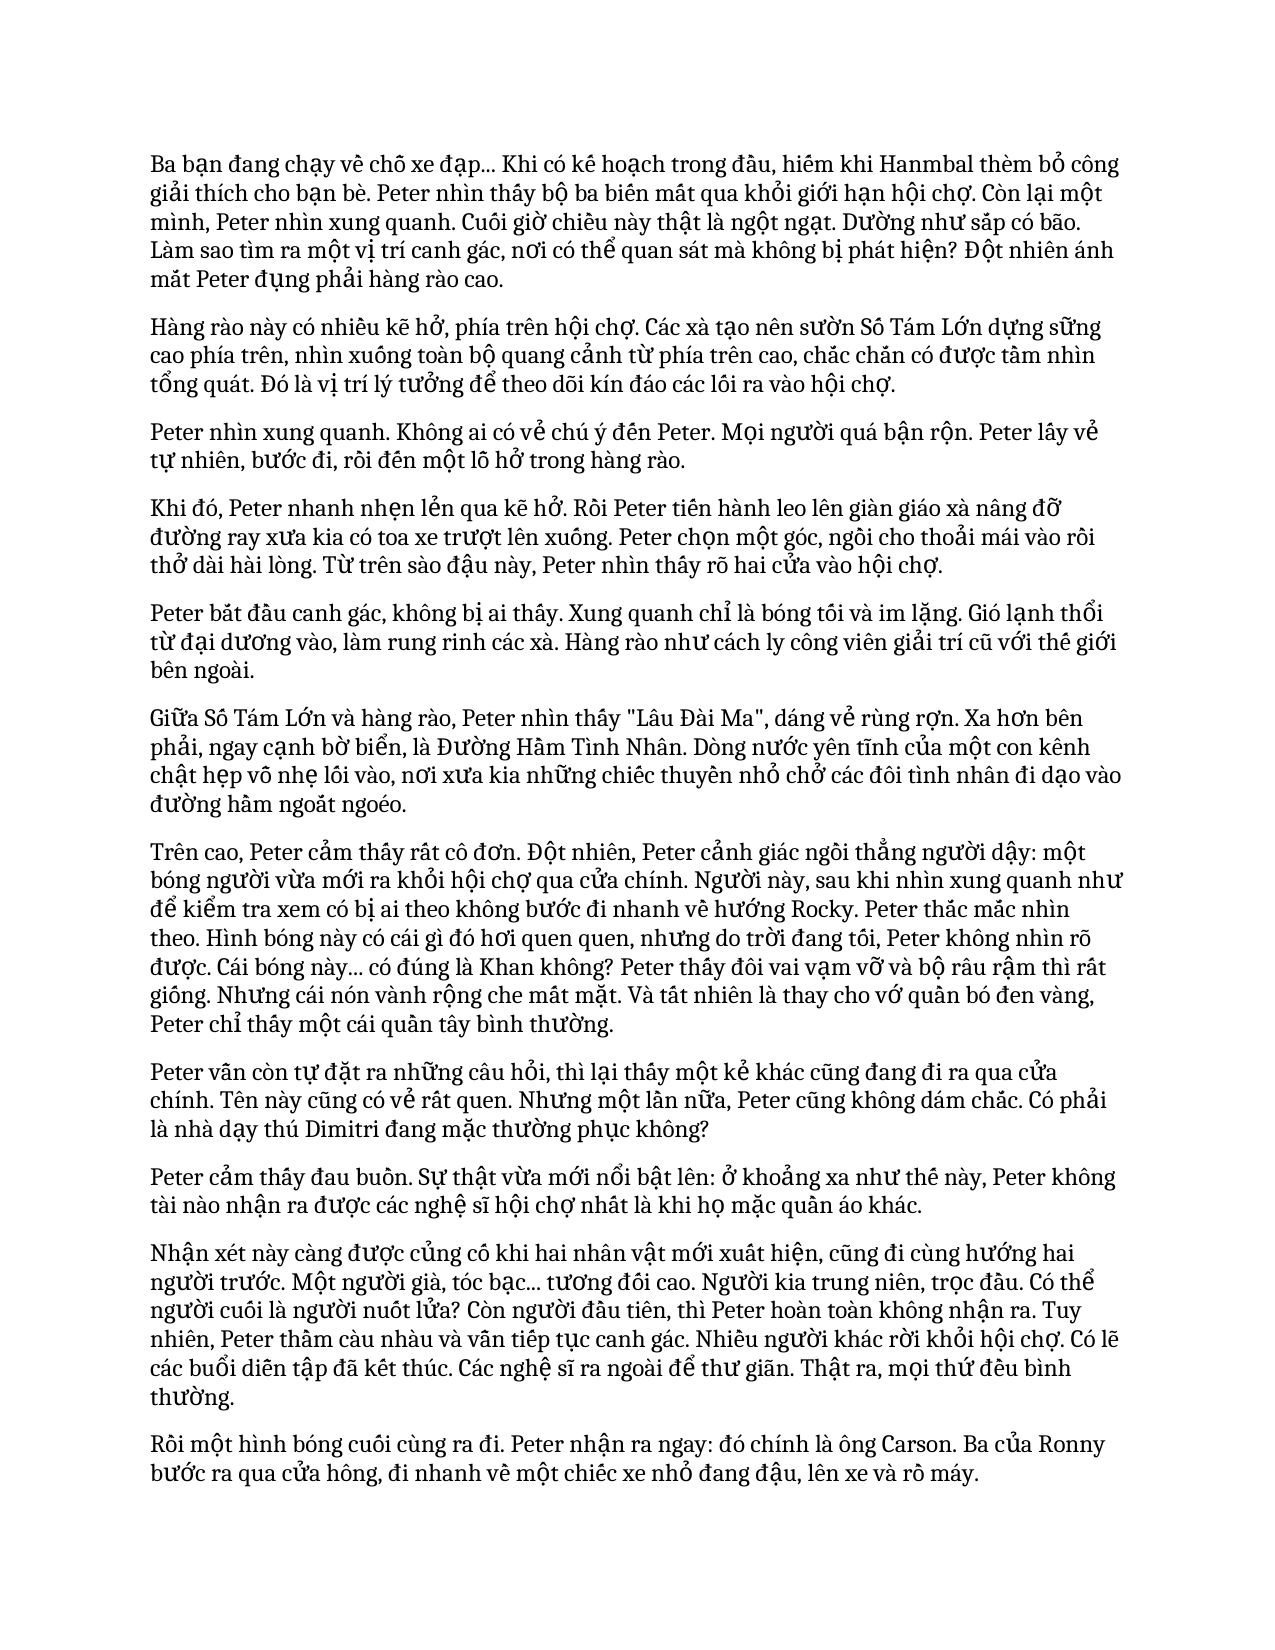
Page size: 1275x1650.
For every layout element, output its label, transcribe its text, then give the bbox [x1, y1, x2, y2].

text Hàng rào này có nhiều kẽ hở, phía trên hội chợ. Các xà tạo nên sườn Số Tám Lớn dựng sững cao phía trên, nhìn xuống toàn bộ quang cảnh từ phía trên cao, chắc chắn có được tầm nhìn tổng quát. Đó là vị trí lý tưởng để theo dõi kín đáo các lối ra vào hội chợ. [150, 312, 1125, 399]
text Peter vẫn còn tự đặt ra những câu hỏi, thì lại thấy một kẻ khác cũng đang đi ra qua cửa chính. Tên này cũng có vẻ rất quen. Nhưng một lần nữa, Peter cũng không dám chắc. Có phải là nhà dạy thú Dimitri đang mặc thường phục không? [150, 1057, 1125, 1144]
text Peter nhìn xung quanh. Không ai có vẻ chú ý đến Peter. Mọi người quá bận rộn. Peter lấy vẻ tự nhiên, bước đi, rồi đến một lỗ hở trong hàng rào. [150, 417, 1125, 475]
text Trên cao, Peter cảm thấy rất cô đơn. Đột nhiên, Peter cảnh giác ngồi thẳng người dậy: một bóng người vừa mới ra khỏi hội chợ qua cửa chính. Người này, sau khi nhìn xung quanh như để kiểm tra xem có bị ai theo không bước đi nhanh về hướng Rocky. Peter thắc mắc nhìn theo. Hình bóng này có cái gì đó hơi quen quen, nhưng do trời đang tối, Peter không nhìn rõ được. Cái bóng này... có đúng là Khan không? Peter thấy đôi vai vạm vỡ và bộ râu rậm thì rất giống. Nhưng cái nón vành rộng che mất mặt. Và tất nhiên là thay cho vớ quần bó đen vàng, Peter chỉ thấy một cái quần tây bình thường. [150, 837, 1125, 1039]
text Ba bạn đang chạy về chỗ xe đạp... Khi có kế hoạch trong đầu, hiếm khi Hanmbal thèm bỏ công giải thích cho bạn bè. Peter nhìn thấy bộ ba biến mất qua khỏi giới hạn hội chợ. Còn lại một mình, Peter nhìn xung quanh. Cuối giờ chiều này thật là ngột ngạt. Dường như sắp có bão. Làm sao tìm ra một vị trí canh gác, nơi có thể quan sát mà không bị phát hiện? Đột nhiên ánh mắt Peter đụng phải hàng rào cao. [150, 150, 1125, 294]
text Khi đó, Peter nhanh nhẹn lẻn qua kẽ hở. Rồi Peter tiến hành leo lên giàn giáo xà nâng đỡ đường ray xưa kia có toa xe trượt lên xuống. Peter chọn một góc, ngồi cho thoải mái vào rồi thở dài hài lòng. Từ trên sào đậu này, Peter nhìn thấy rõ hai cửa vào hội chợ. [150, 494, 1125, 580]
text Peter cảm thấy đau buồn. Sự thật vừa mới nổi bật lên: ở khoảng xa như thế này, Peter không tài nào nhận ra được các nghệ sĩ hội chợ nhất là khi họ mặc quần áo khác. [150, 1162, 1125, 1220]
text Giữa Số Tám Lớn và hàng rào, Peter nhìn thấy "Lâu Đài Ma", dáng vẻ rùng rợn. Xa hơn bên phải, ngay cạnh bờ biển, là Đường Hầm Tình Nhân. Dòng nước yên tĩnh của một con kênh chật hẹp vỗ nhẹ lối vào, nơi xưa kia những chiếc thuyền nhỏ chở các đôi tình nhân đi dạo vào đường hầm ngoắt ngoéo. [150, 704, 1125, 819]
text Rồi một hình bóng cuối cùng ra đi. Peter nhận ra ngay: đó chính là ông Carson. Ba của Ronny bước ra qua cửa hông, đi nhanh về một chiếc xe nhỏ đang đậu, lên xe và rồ máy. [150, 1430, 1125, 1487]
text Nhận xét này càng được củng cố khi hai nhân vật mới xuất hiện, cũng đi cùng hướng hai người trước. Một người già, tóc bạc... tương đối cao. Người kia trung niên, trọc đầu. Có thể người cuối là người nuốt lửa? Còn người đầu tiên, thì Peter hoàn toàn không nhận ra. Tuy nhiên, Peter thầm càu nhàu và vẫn tiếp tục canh gác. Nhiều người khác rời khỏi hội chợ. Có lẽ các buổi diễn tập đã kết thúc. Các nghệ sĩ ra ngoài để thư giãn. Thật ra, mọi thứ đều bình thường. [150, 1239, 1125, 1411]
text Peter bắt đầu canh gác, không bị ai thấy. Xung quanh chỉ là bóng tối và im lặng. Gió lạnh thổi từ đại dương vào, làm rung rinh các xà. Hàng rào như cách ly công viên giải trí cũ với thế giới bên ngoài. [150, 599, 1125, 685]
